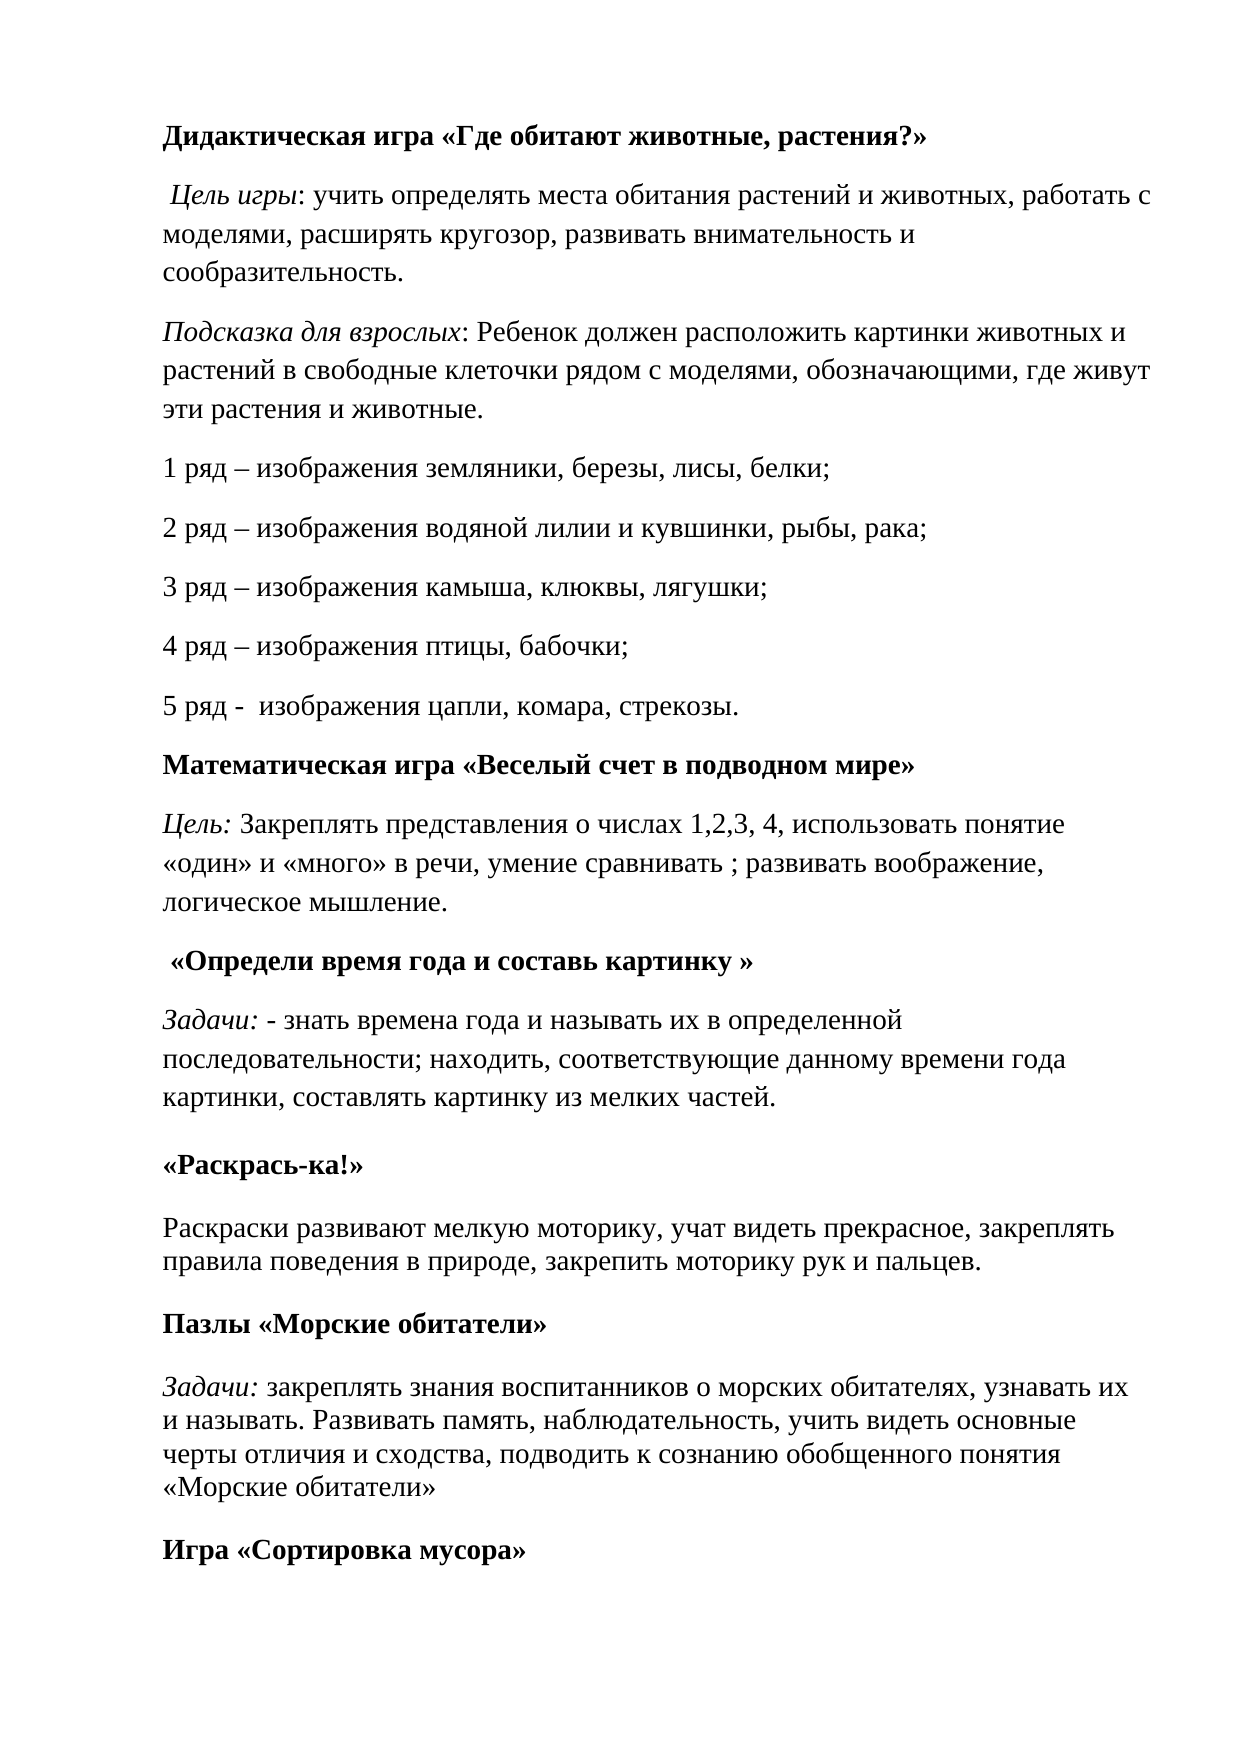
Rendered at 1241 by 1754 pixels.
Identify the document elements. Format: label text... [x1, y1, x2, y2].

text 3 ряд – изображения камыша, клюквы, лягушки; [162, 569, 1152, 603]
text 5 ряд - изображения цапли, комара, стрекозы. [162, 688, 1152, 721]
text Математическая игра «Веселый счет в подводном мире» [162, 747, 1152, 781]
text Задачи: закреплять знания воспитанников о морских обитателях, узнавать их и называть. Развивать память, наблюдательность, учить видеть основные черты отличия и сходства, подводить к сознанию обобщенного понятия «Морские обитатели» [162, 1369, 1152, 1503]
text Задачи: - знать времена года и называть их в определенной последовательности; находить, соответствующие данному времени года картинки, составлять картинку из мелких частей. [162, 1002, 1152, 1113]
text Игра «Сортировка мусора» [162, 1532, 1152, 1566]
text 2 ряд – изображения водяной лилии и кувшинки, рыбы, рака; [162, 510, 1152, 543]
text «Определи время года и составь картинку » [162, 943, 1152, 977]
text Подсказка для взрослых: Ребенок должен расположить картинки животных и растений в свободные клеточки рядом с моделями, обозначающими, где живут эти растения и животные. [162, 314, 1152, 424]
text «Раскрась-ка!» [162, 1147, 1152, 1181]
text 1 ряд – изображения земляники, березы, лисы, белки; [162, 450, 1152, 484]
text Раскраски развивают мелкую моторику, учат видеть прекрасное, закреплять правила поведения в природе, закрепить моторику рук и пальцев. [162, 1210, 1152, 1277]
text 4 ряд – изображения птицы, бабочки; [162, 628, 1152, 662]
text Пазлы «Морские обитатели» [162, 1306, 1152, 1340]
text Дидактическая игра «Где обитают животные, растения?» [162, 118, 1152, 152]
text Цель: Закреплять представления о числах 1,2,3, 4, использовать понятие «один» и «много» в речи, умение сравнивать ; развивать воображение, логическое мышление. [162, 807, 1152, 917]
text Цель игры: учить определять места обитания растений и животных, работать с моделями, расширять кругозор, развивать внимательность и сообразительность. [162, 177, 1152, 288]
